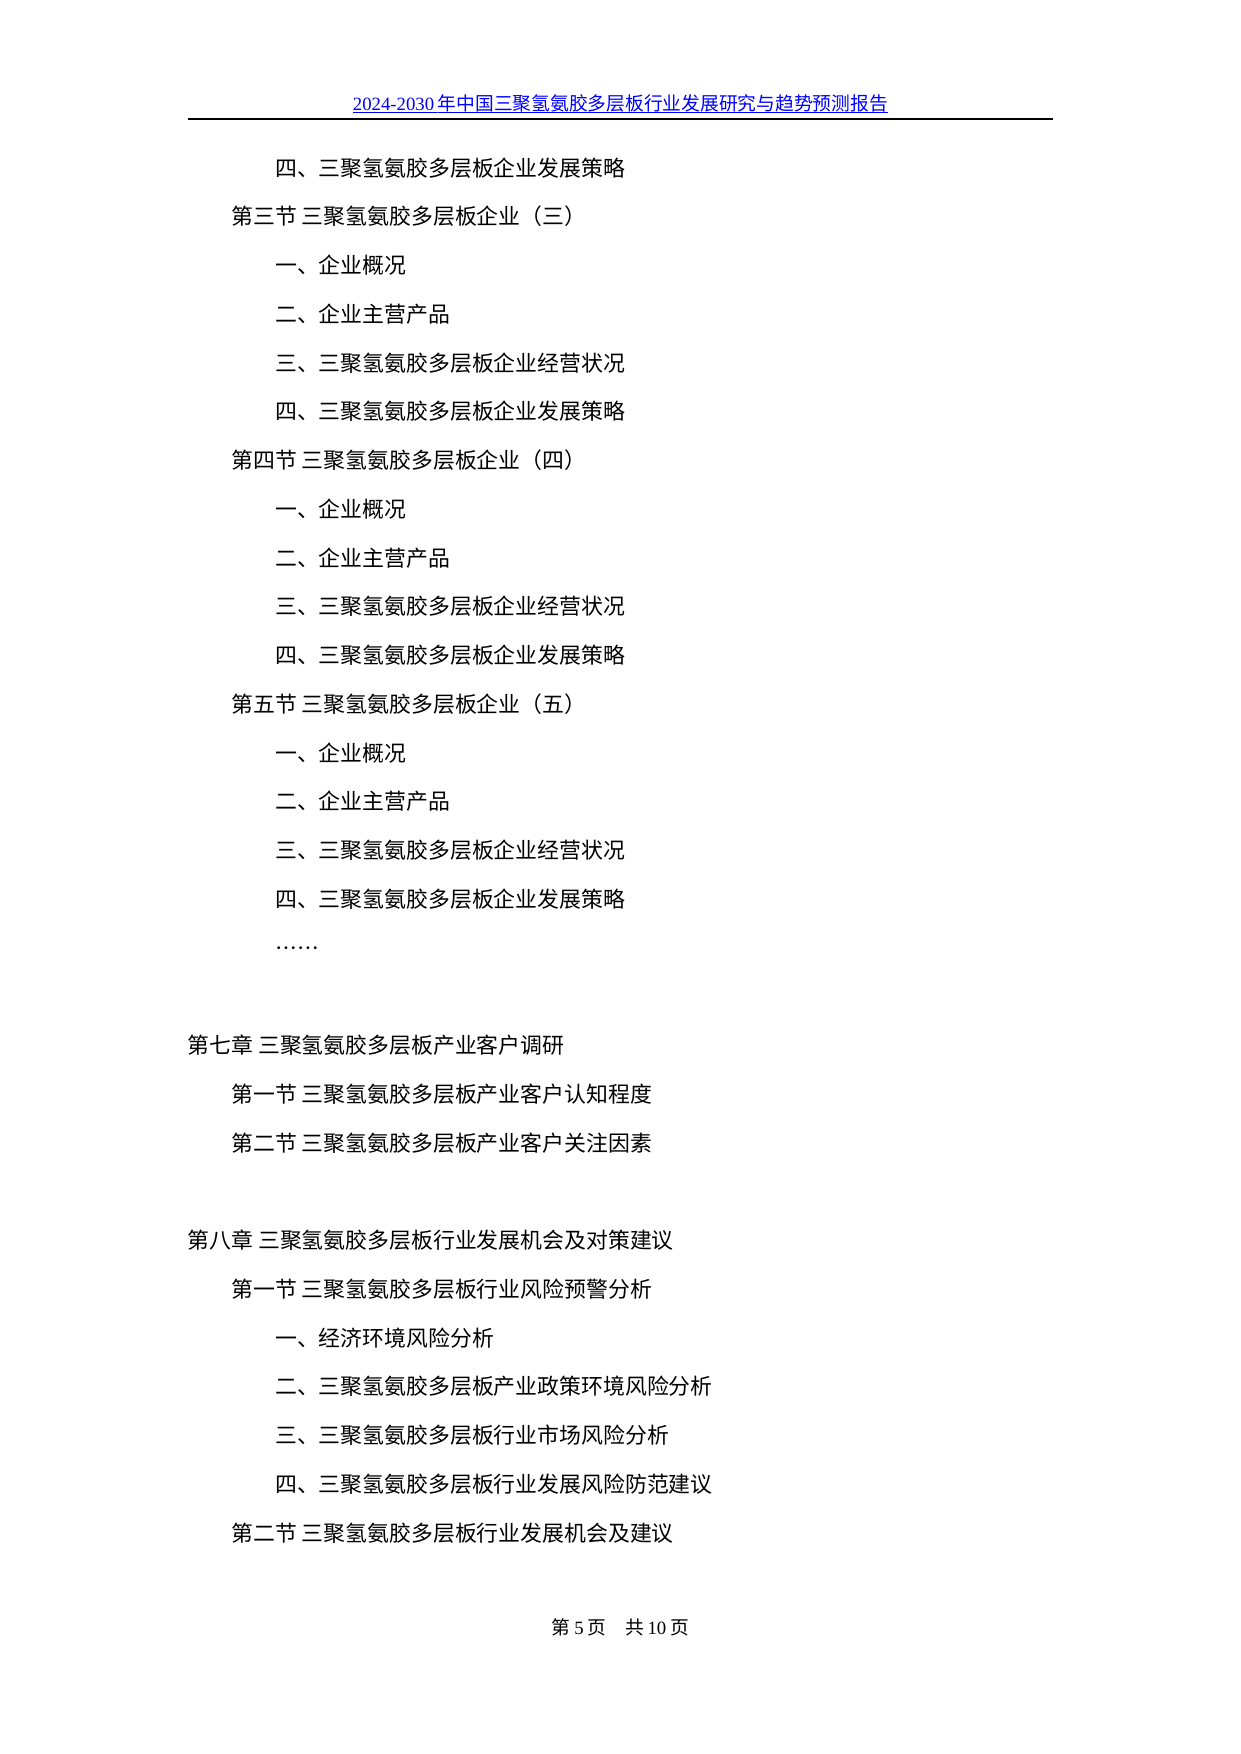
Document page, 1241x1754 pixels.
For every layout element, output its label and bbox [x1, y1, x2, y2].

text [187, 150, 1053, 1548]
